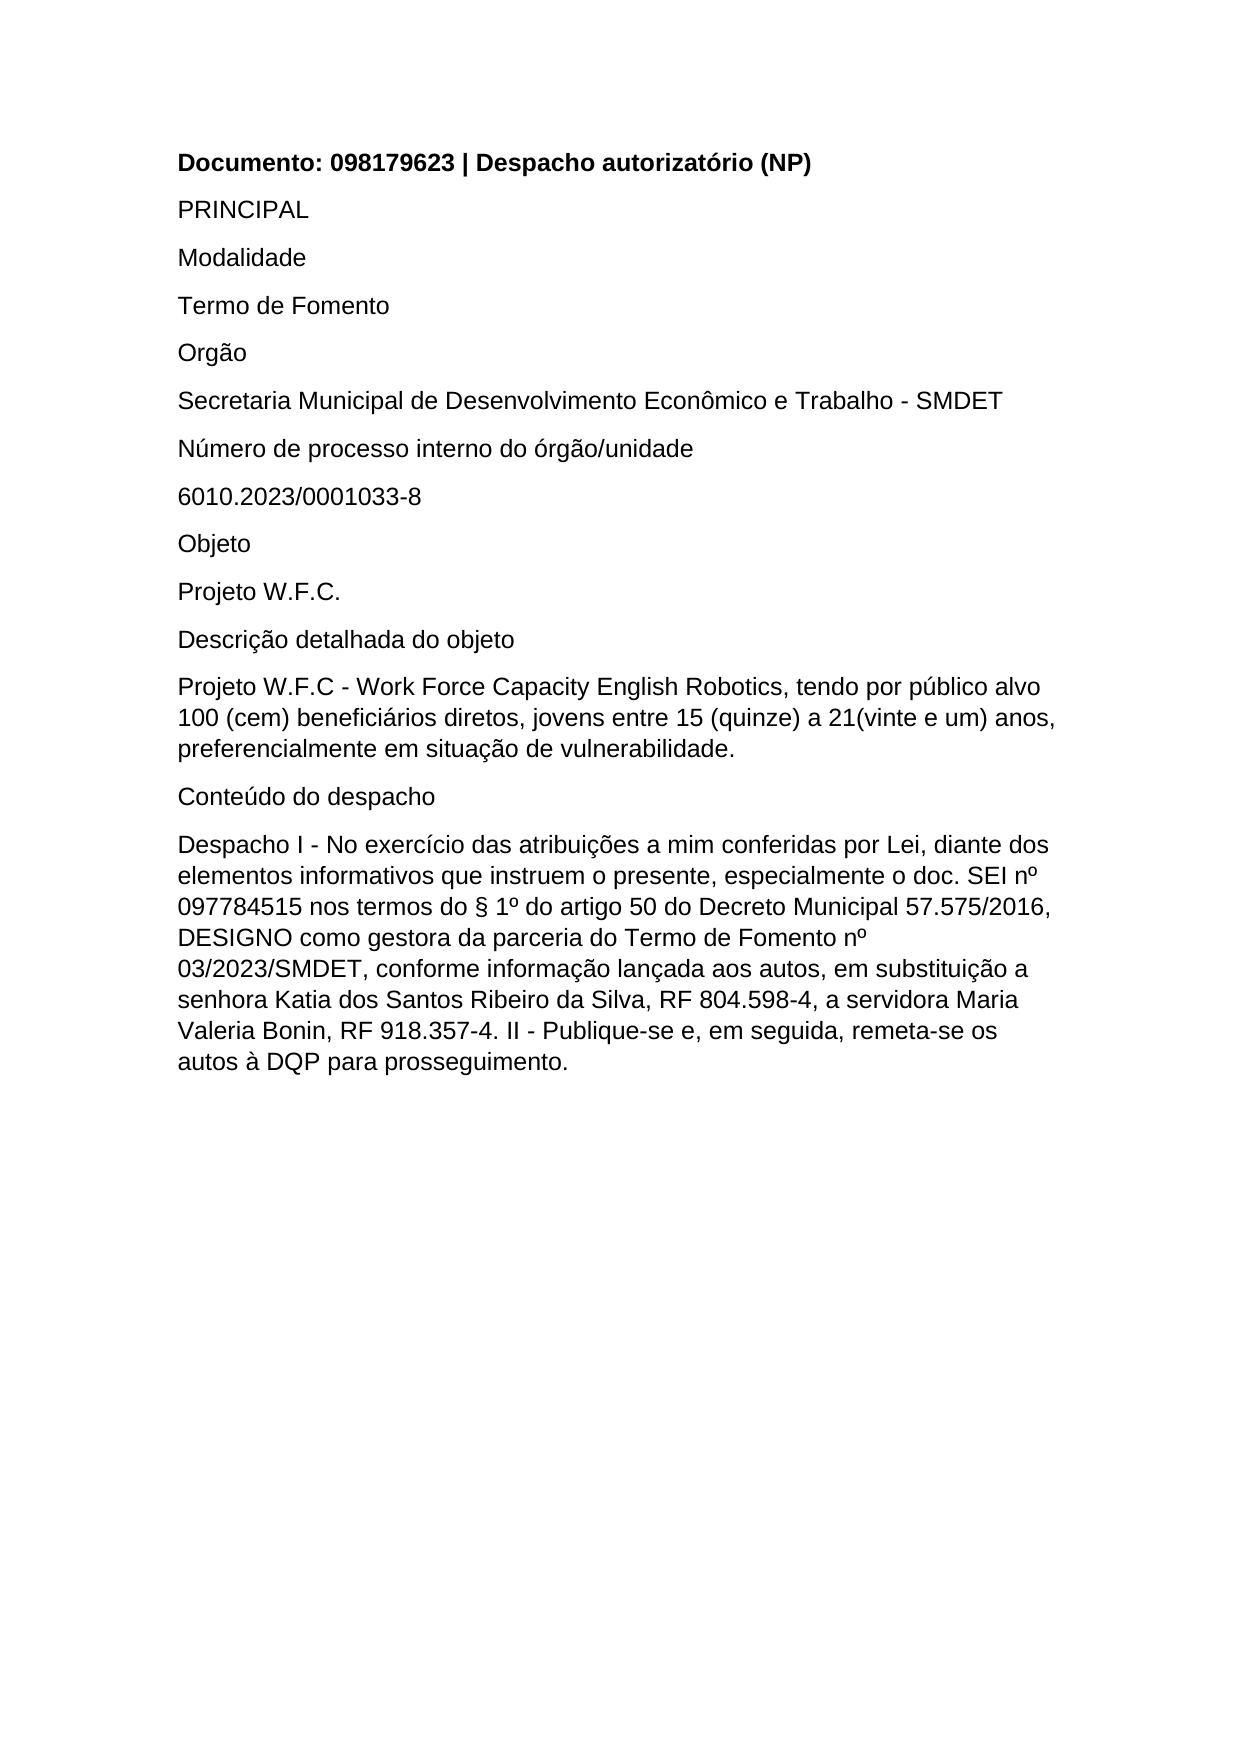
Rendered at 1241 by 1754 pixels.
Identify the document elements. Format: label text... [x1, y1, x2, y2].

text Despacho I - No exercício das atribuições a mim conferidas por Lei, diante dos elementos informativos que instruem o presente, especialmente o doc. SEI nº 097784515 nos termos do § 1º do artigo 50 do Decreto Municipal 57.575/2016, DESIGNO como gestora da parceria do Termo de Fomento nº 03/2023/SMDET, conforme informação lançada aos autos, em substituição a senhora Katia dos Santos Ribeiro da Silva, RF 804.598-4, a servidora Maria Valeria Bonin, RF 918.357-4. II - Publique-se e, em seguida, remeta-se os autos à DQP para prosseguimento. [177, 830, 1063, 1106]
text Termo de Fomento [177, 291, 1063, 319]
text Projeto W.F.C - Work Force Capacity English Robotics, tendo por público alvo 100 (cem) beneficiários diretos, jovens entre 15 (quinze) a 21(vinte e um) anos, preferencialmente em situação de vulnerabilidade. [177, 672, 1063, 763]
text Modalidade [177, 243, 1063, 272]
text Orgão [177, 338, 1063, 367]
text Número de processo interno do órgão/unidade [177, 434, 1063, 463]
text 6010.2023/0001033-8 [177, 482, 1063, 510]
text Conteúdo do despacho [177, 782, 1063, 811]
text Secretaria Municipal de Desenvolvimento Econômico e Trabalho - SMDET [177, 386, 1063, 415]
text Objeto [177, 529, 1063, 558]
text Projeto W.F.C. [177, 577, 1063, 606]
text Descrição detalhada do objeto [177, 625, 1063, 653]
text Documento: 098179623 | Despacho autorizatório (NP) [177, 148, 1063, 176]
text PRINCIPAL [177, 195, 1063, 224]
